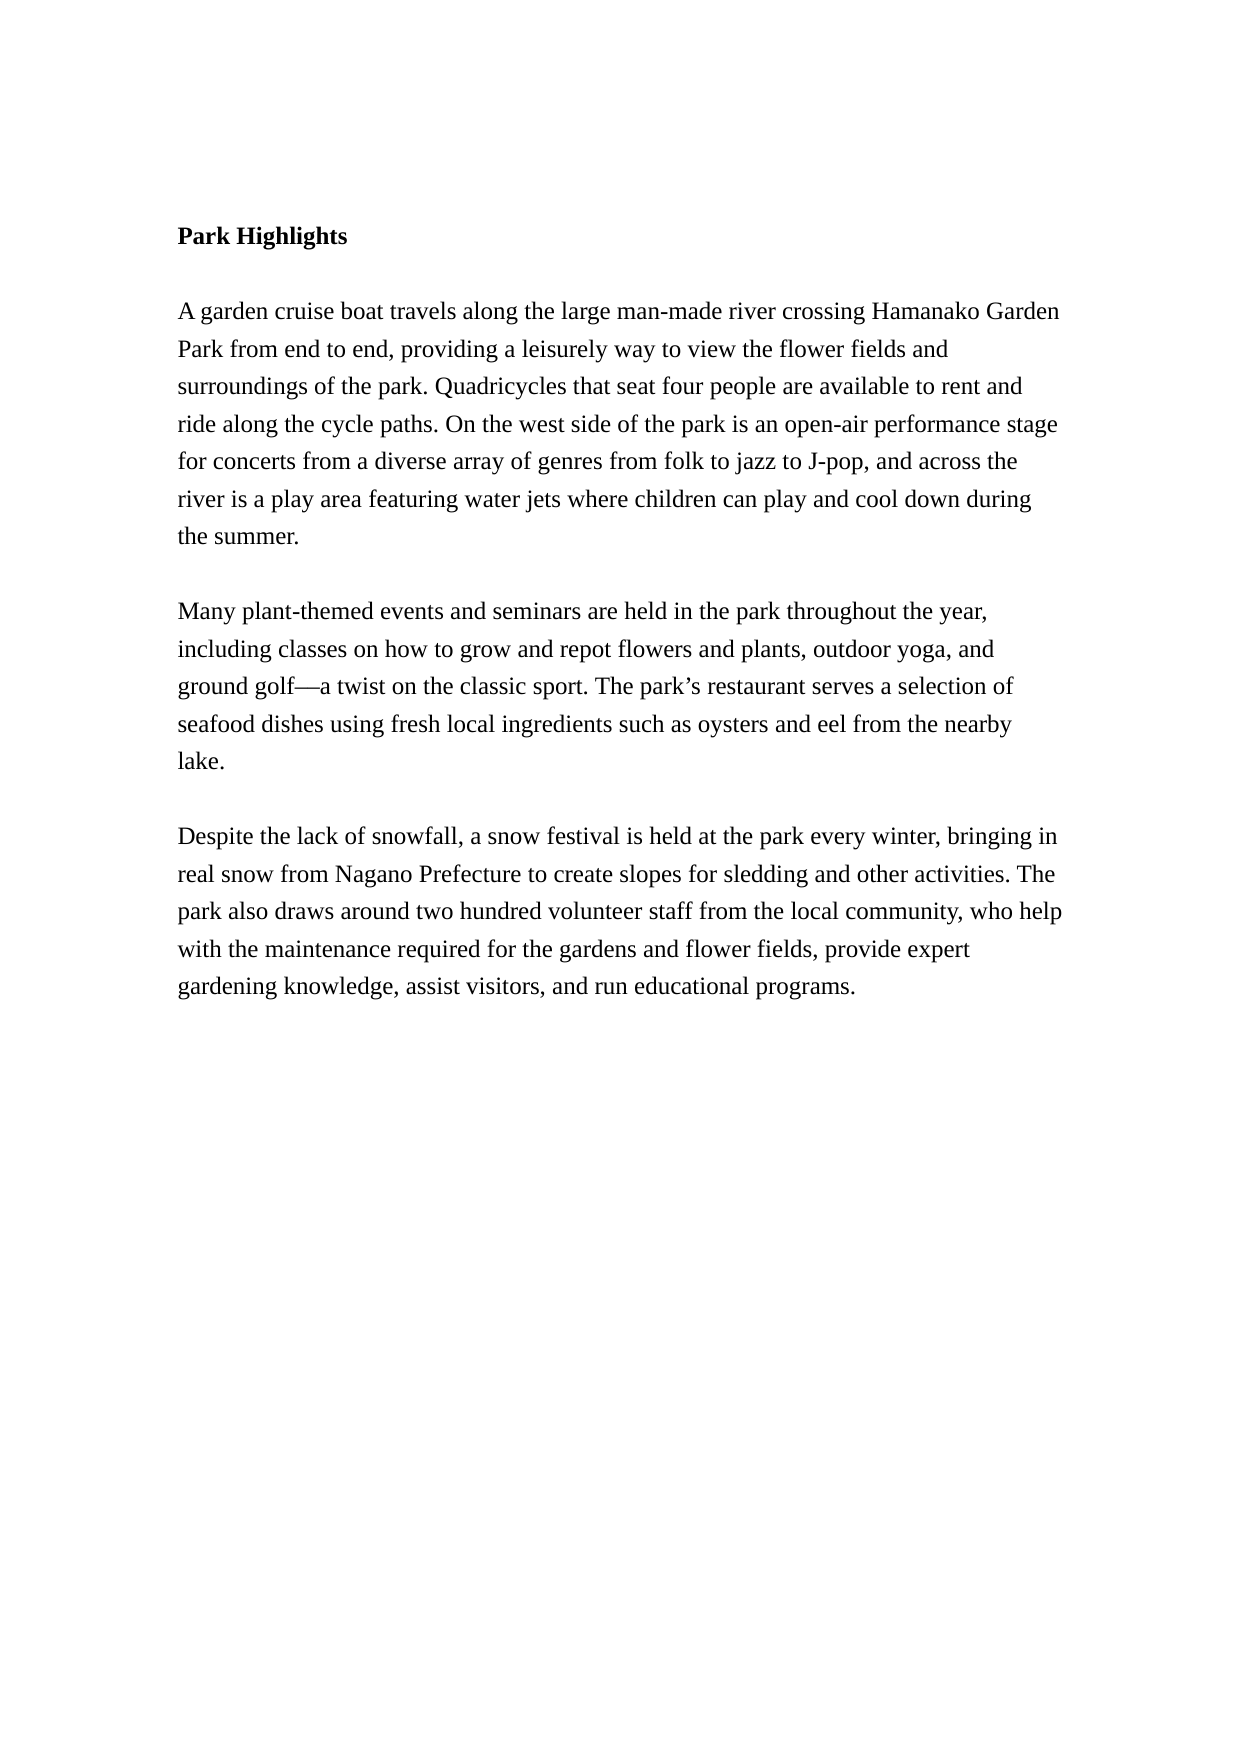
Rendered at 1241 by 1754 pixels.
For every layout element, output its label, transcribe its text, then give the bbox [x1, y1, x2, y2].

text A garden cruise boat travels along the large man-made river crossing Hamanako Garden Park from end to end, providing a leisurely way to view the flower fields and surroundings of the park. Quadricycles that seat four people are available to rent and ride along the cycle paths. On the west side of the park is an open-air performance stage for concerts from a diverse array of genres from folk to jazz to J-pop, and across the river is a play area featuring water jets where children can play and cool down during the summer. [177, 292, 1063, 554]
text Despite the lack of snowfall, a snow festival is held at the park every winter, bringing in real snow from Nagano Prefecture to create slopes for sledding and other activities. The park also draws around two hundred volunteer staff from the local community, who help with the maintenance required for the gardens and flower fields, provide expert gardening knowledge, assist visitors, and run educational programs. [177, 817, 1063, 1004]
text Park Highlights [177, 217, 1063, 254]
text Many plant-themed events and seminars are held in the park throughout the year, including classes on how to grow and repot flowers and plants, outdoor yoga, and ground golf––a twist on the classic sport. The park’s restaurant serves a selection of seafood dishes using fresh local ingredients such as oysters and eel from the nearby lake. [177, 592, 1063, 779]
